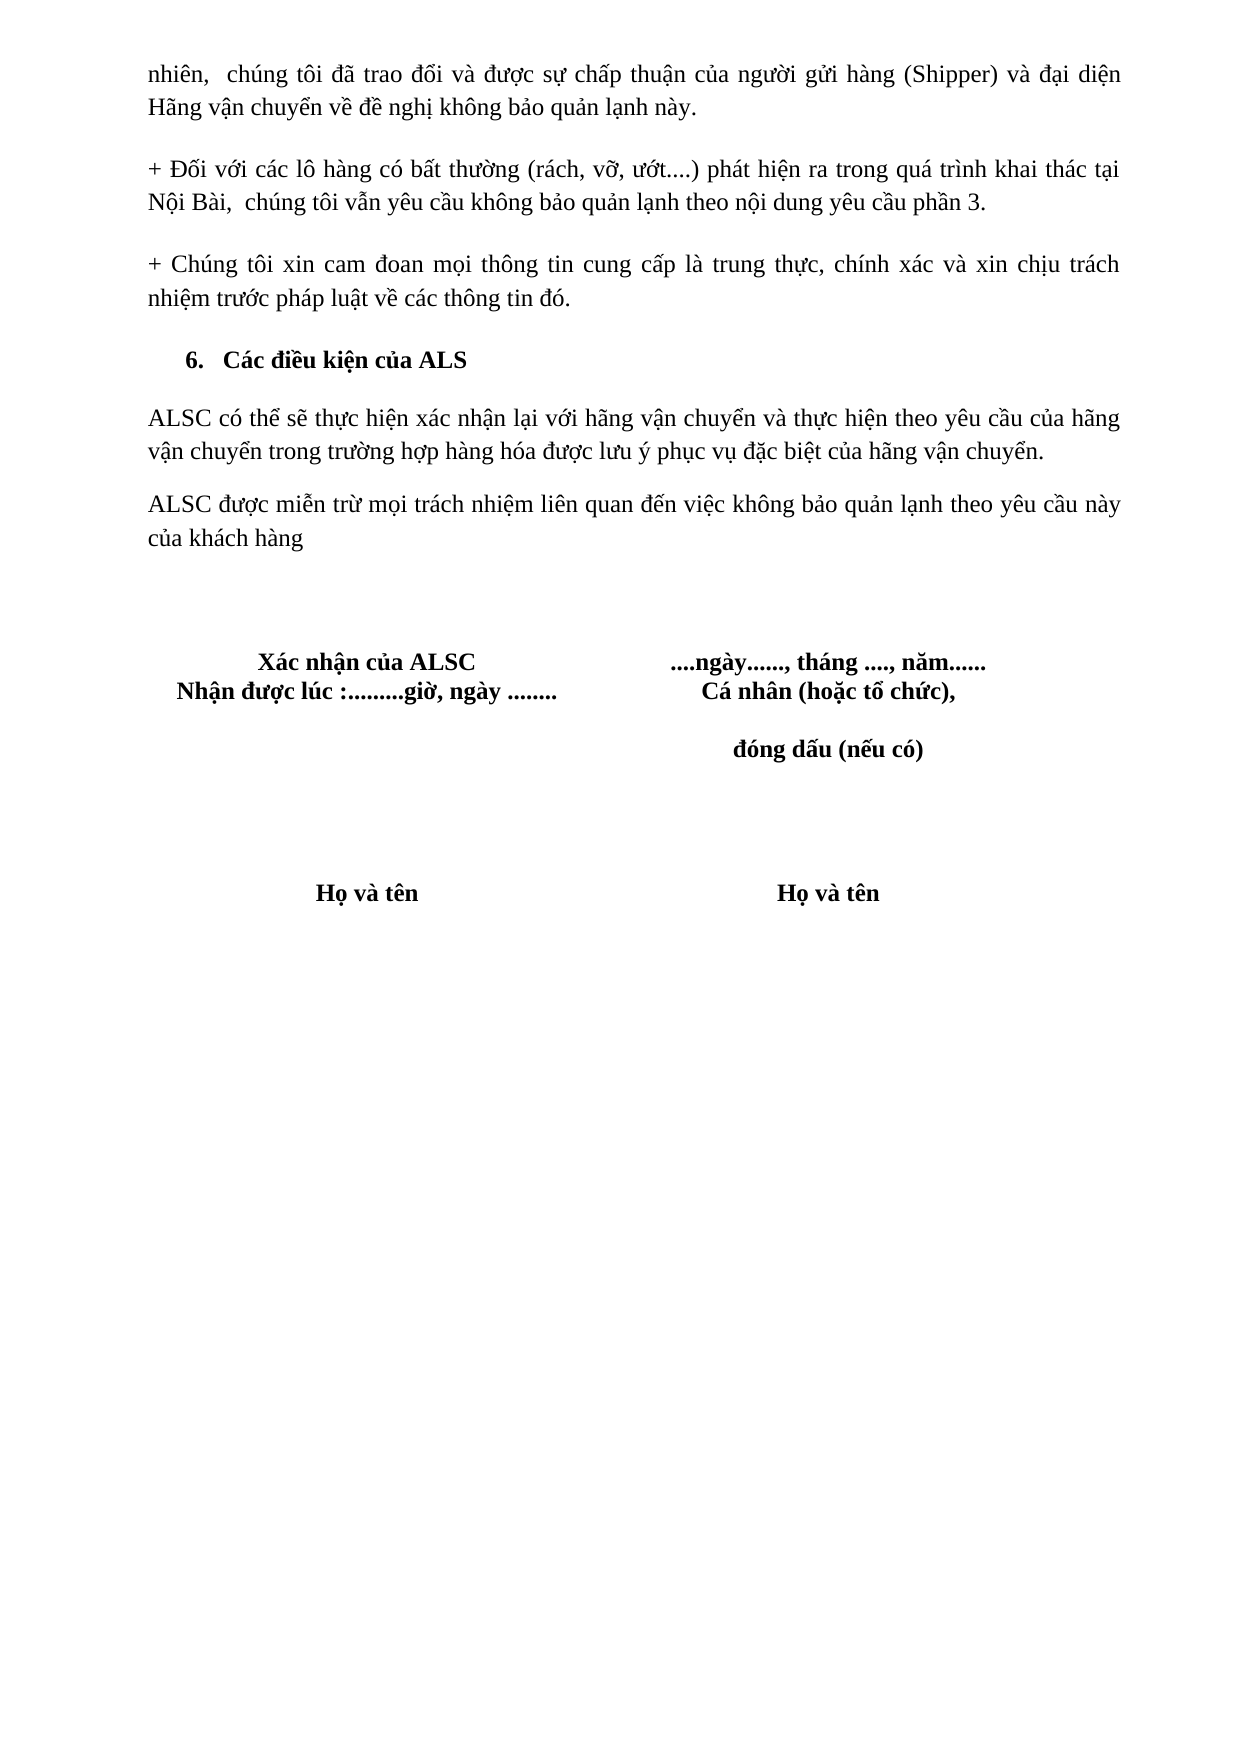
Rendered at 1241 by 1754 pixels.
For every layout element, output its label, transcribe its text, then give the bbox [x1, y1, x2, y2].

table_cell Họ và tên [598, 878, 1059, 907]
table_cell Nhận được lúc :.........giờ, ngày ........ [136, 676, 597, 878]
table_cell Họ và tên [136, 878, 597, 907]
table_header ....ngày......, tháng ...., năm...... [598, 647, 1059, 676]
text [148, 59, 1122, 121]
table_header Xác nhận của ALSC [136, 647, 597, 676]
text ALSC có thể sẽ thực hiện xác nhận lại với hãng vận chuyển và thực hiện theo yêu cầu của hãng vận chuyển trong trường hợp hàng hóa được lưu ý phục vụ đặc biệt của hãng vận chuyển. [148, 403, 1122, 464]
text + Chúng tôi xin cam đoan mọi thông tin cung cấp là trung thực, chính xác và xin chịu trách nhiệm trước pháp luật về các thông tin đó. [148, 249, 1122, 311]
text ALSC được miễn trừ mọi trách nhiệm liên quan đến việc không bảo quản lạnh theo yêu cầu này của khách hàng [148, 489, 1122, 551]
text + Đối với các lô hàng có bất thường (rách, vỡ, ướt....) phát hiện ra trong quá trình khai thác tại Nội Bài, chúng tôi vẫn yêu cầu không bảo quản lạnh theo nội dung yêu cầu phần 3. [148, 154, 1122, 216]
table_cell Cá nhân (hoặc tổ chức), đóng dấu (nếu có) [598, 676, 1059, 878]
list Các điều kiện của ALS [185, 345, 1122, 373]
